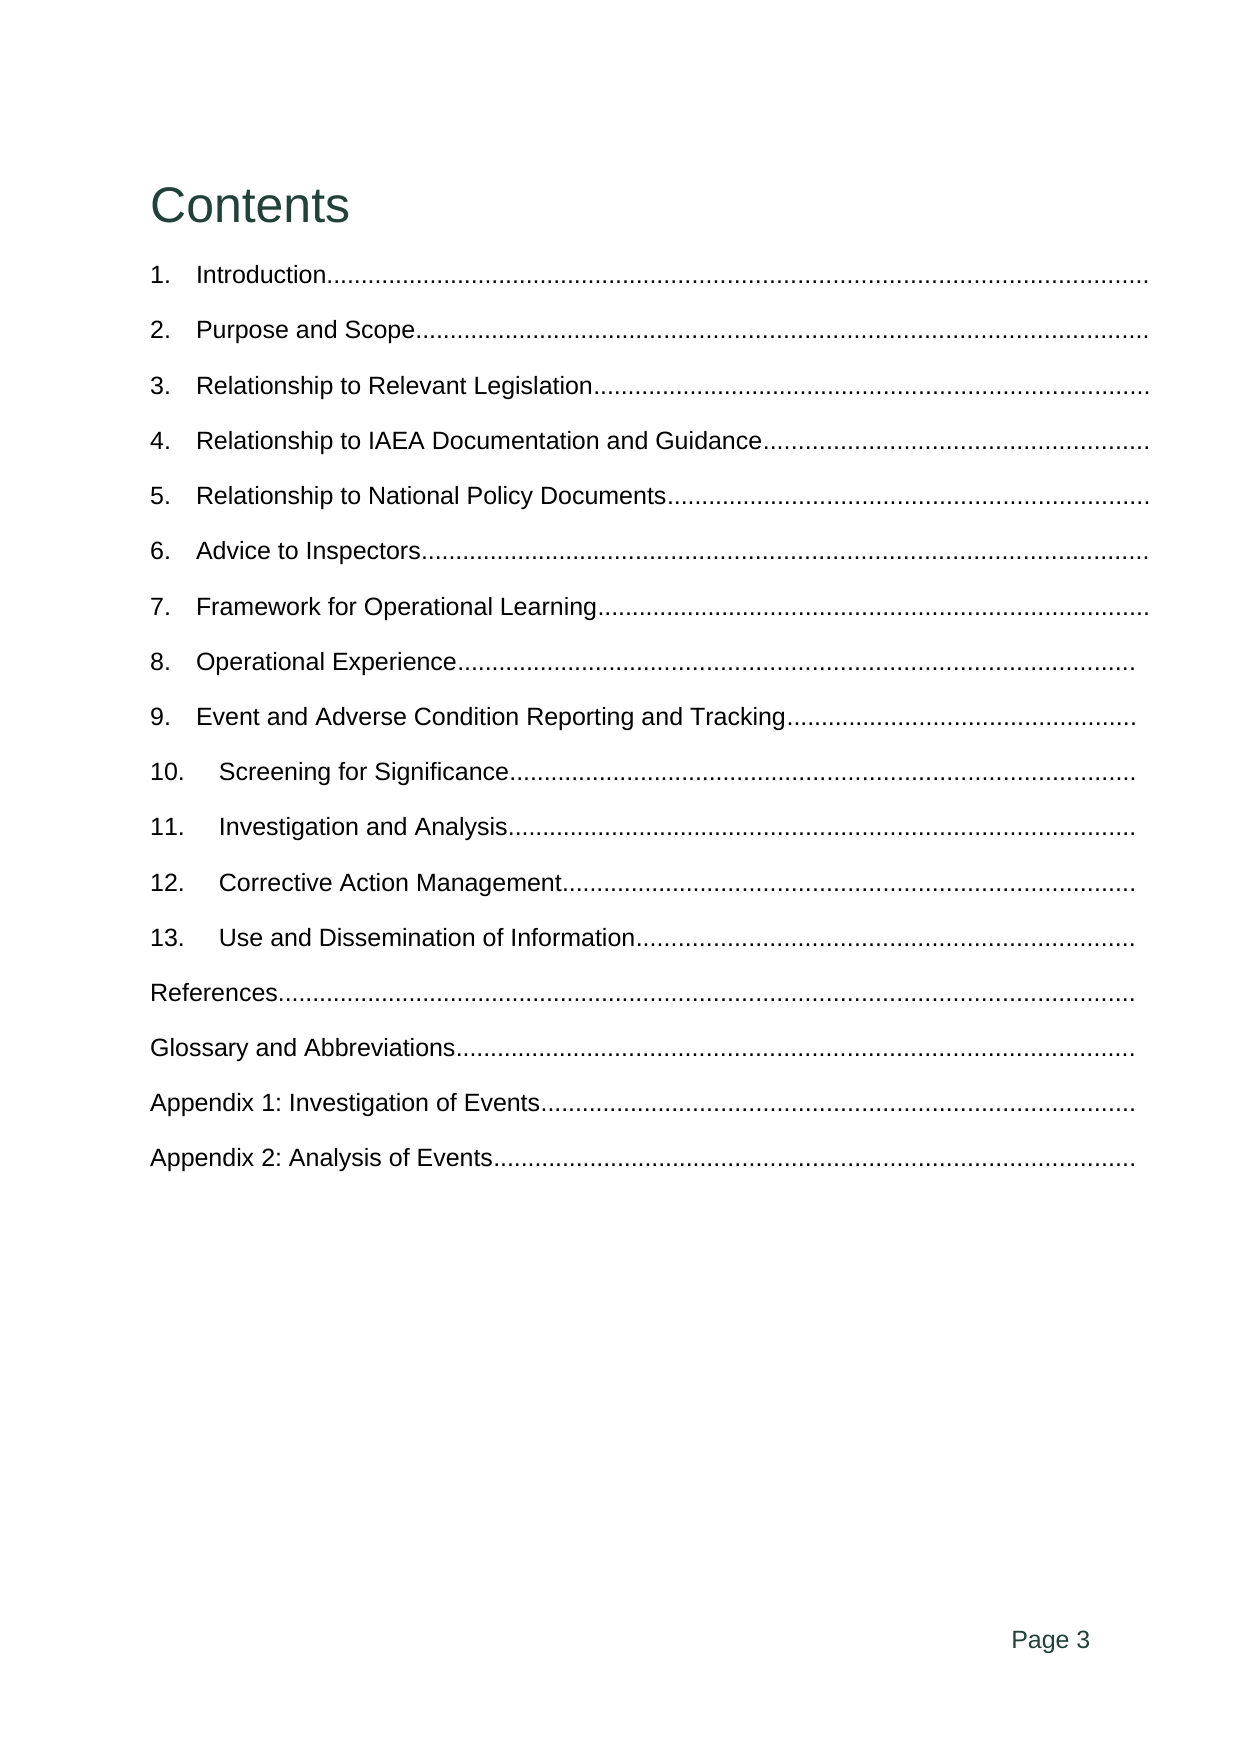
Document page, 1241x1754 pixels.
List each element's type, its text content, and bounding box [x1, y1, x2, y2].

text References 17 [150, 978, 1090, 1007]
text 1. Introduction 4 [150, 260, 1090, 289]
text 9. Event and Adverse Condition Reporting and Tracking 12 [150, 702, 1090, 731]
text 7. Framework for Operational Learning 9 [150, 592, 1090, 620]
text Appendix 1: Investigation of Events 19 [150, 1088, 1090, 1117]
text 13. Use and Dissemination of Information 15 [150, 923, 1090, 952]
subtitle Contents [150, 175, 1090, 232]
text 8. Operational Experience 11 [150, 647, 1090, 676]
text 12. Corrective Action Management 14 [150, 868, 1090, 896]
text 10. Screening for Significance 13 [150, 757, 1090, 786]
text 6. Advice to Inspectors 8 [150, 536, 1090, 565]
text 3. Relationship to Relevant Legislation 5 [150, 371, 1090, 399]
text Glossary and Abbreviations 18 [150, 1033, 1090, 1062]
text 4. Relationship to IAEA Documentation and Guidance 6 [150, 426, 1090, 455]
text Appendix 2: Analysis of Events 21 [150, 1143, 1090, 1172]
text 11. Investigation and Analysis 13 [150, 812, 1090, 841]
text 2. Purpose and Scope 4 [150, 316, 1090, 344]
text 5. Relationship to National Policy Documents 7 [150, 481, 1090, 510]
